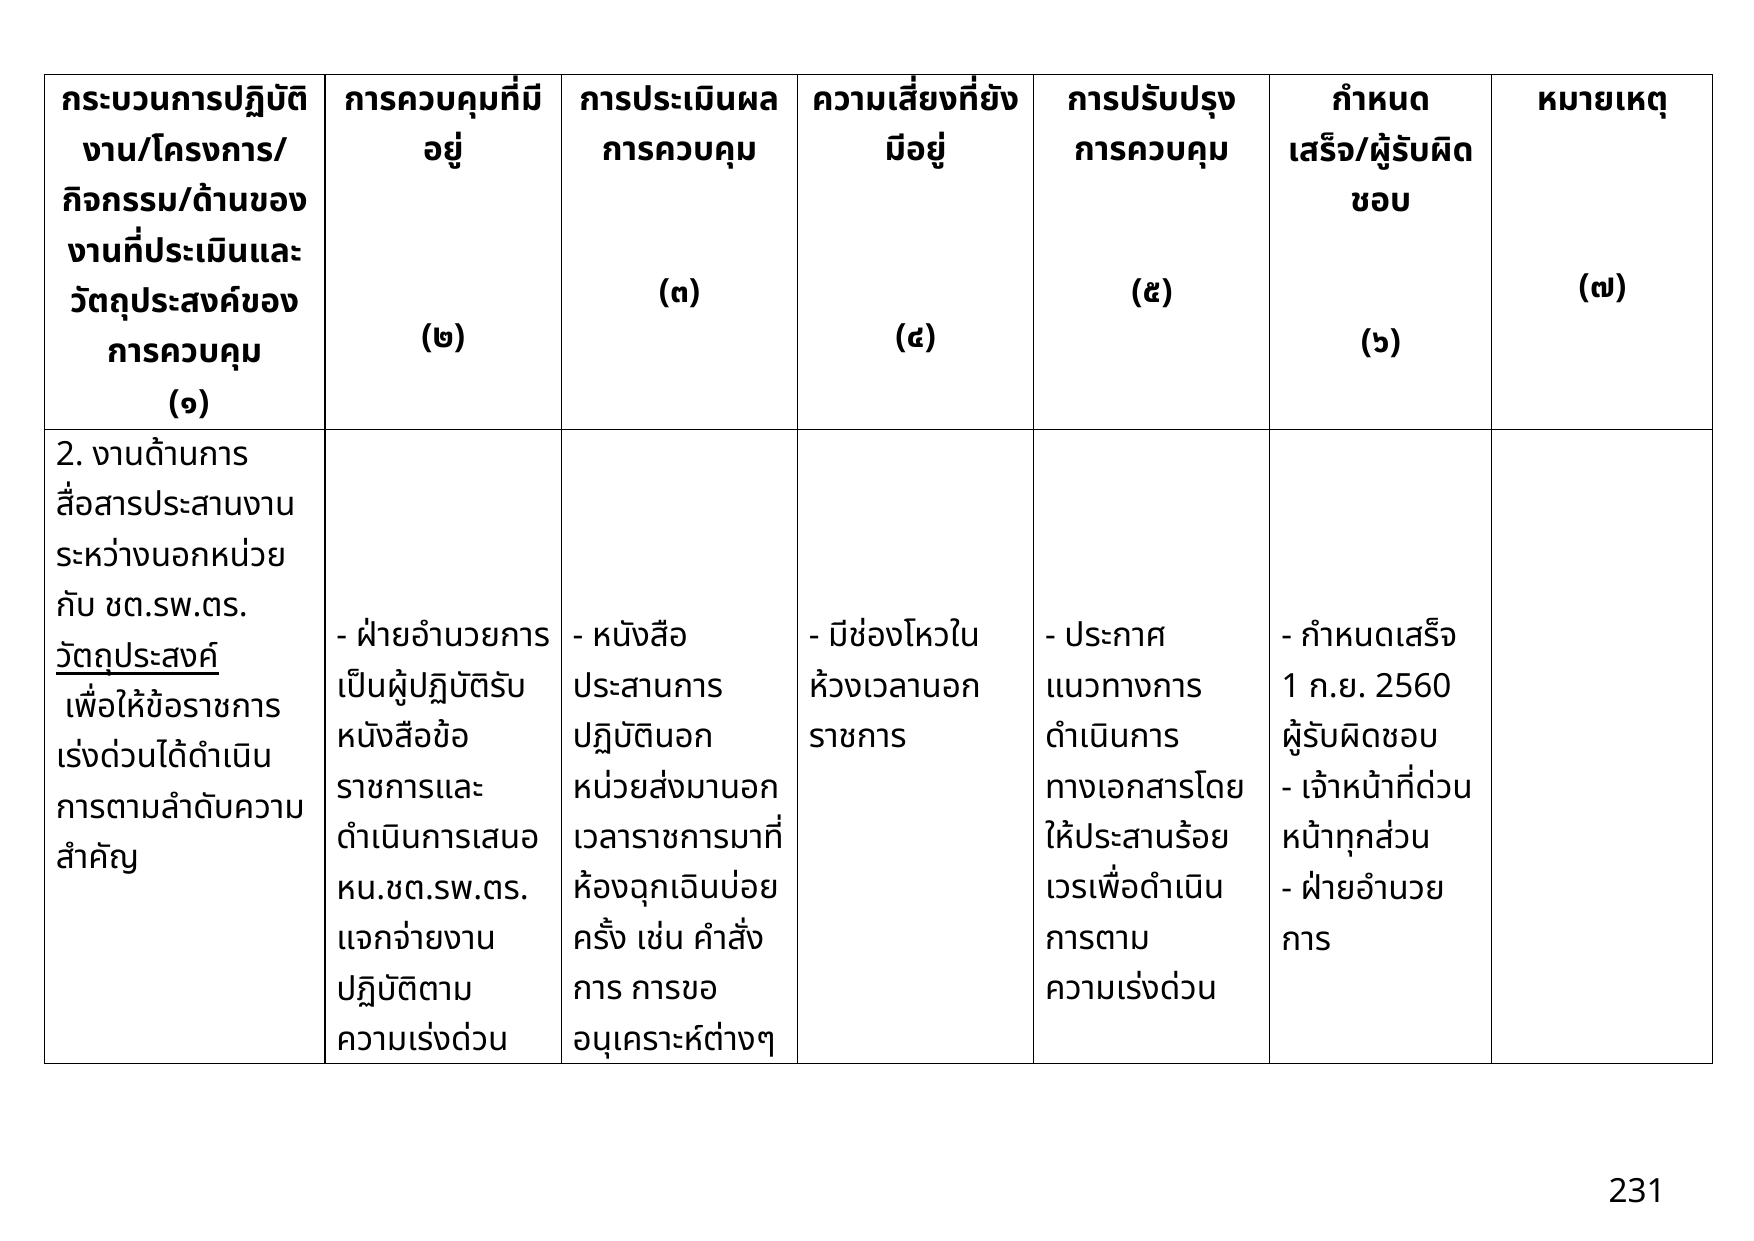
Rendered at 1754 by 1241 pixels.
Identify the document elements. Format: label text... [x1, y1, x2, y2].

table_header หมายเหตุ (๗) [1492, 75, 1712, 428]
table_cell [1492, 430, 1712, 1063]
table_cell - หนังสือประสานการปฏิบัตินอกหน่วยส่งมานอกเวลาราชการมาที่ห้องฉุกเฉินบ่อยครั้ง เช่น คำสั่งการ การขอ อนุเคราะห์ต่างๆ [562, 430, 797, 1063]
table_header กำหนดเสร็จ/ผู้รับผิดชอบ (๖) [1270, 75, 1491, 428]
table_cell - กำหนดเสร็จ 1 ก.ย. 2560 ผู้รับผิดชอบ - เจ้าหน้าที่ด่วนหน้าทุกส่วน - ฝ่ายอำนวยการ [1270, 430, 1491, 1063]
table_header ความเสี่ยงที่ยังมีอยู่ (๔) [798, 75, 1033, 428]
table_cell - ประกาศแนวทางการดำเนินการทางเอกสารโดยให้ประสานร้อยเวรเพื่อดำเนินการตามความเร่งด่วน [1034, 430, 1269, 1063]
table_cell 2. งานด้านการสื่อสารประสานงานระหว่างนอกหน่วยกับ ชต.รพ.ตร. วัตถุประสงค์ เพื่อให้ข้อราชการเร่งด่วนได้ดำเนินการตามลำดับความสำคัญ [45, 430, 324, 1063]
table_header กระบวนการปฏิบัติงาน/โครงการ/กิจกรรม/ด้านของงานที่ประเมินและวัตถุประสงค์ของการควบคุม (๑) [45, 75, 324, 428]
table_cell - ฝ่ายอำนวยการเป็นผู้ปฏิบัติรับหนังสือข้อราชการและดำเนินการเสนอ หน.ชต.รพ.ตร. แจกจ่ายงานปฏิบัติตามความเร่งด่วน [326, 430, 561, 1063]
table_header การปรับปรุงการควบคุม (๕) [1034, 75, 1269, 428]
table_cell - มีช่องโหวในห้วงเวลานอกราชการ [798, 430, 1033, 1063]
table_header การควบคุมที่มีอยู่ (๒) [326, 75, 561, 428]
table_header การประเมินผลการควบคุม (๓) [562, 75, 797, 428]
